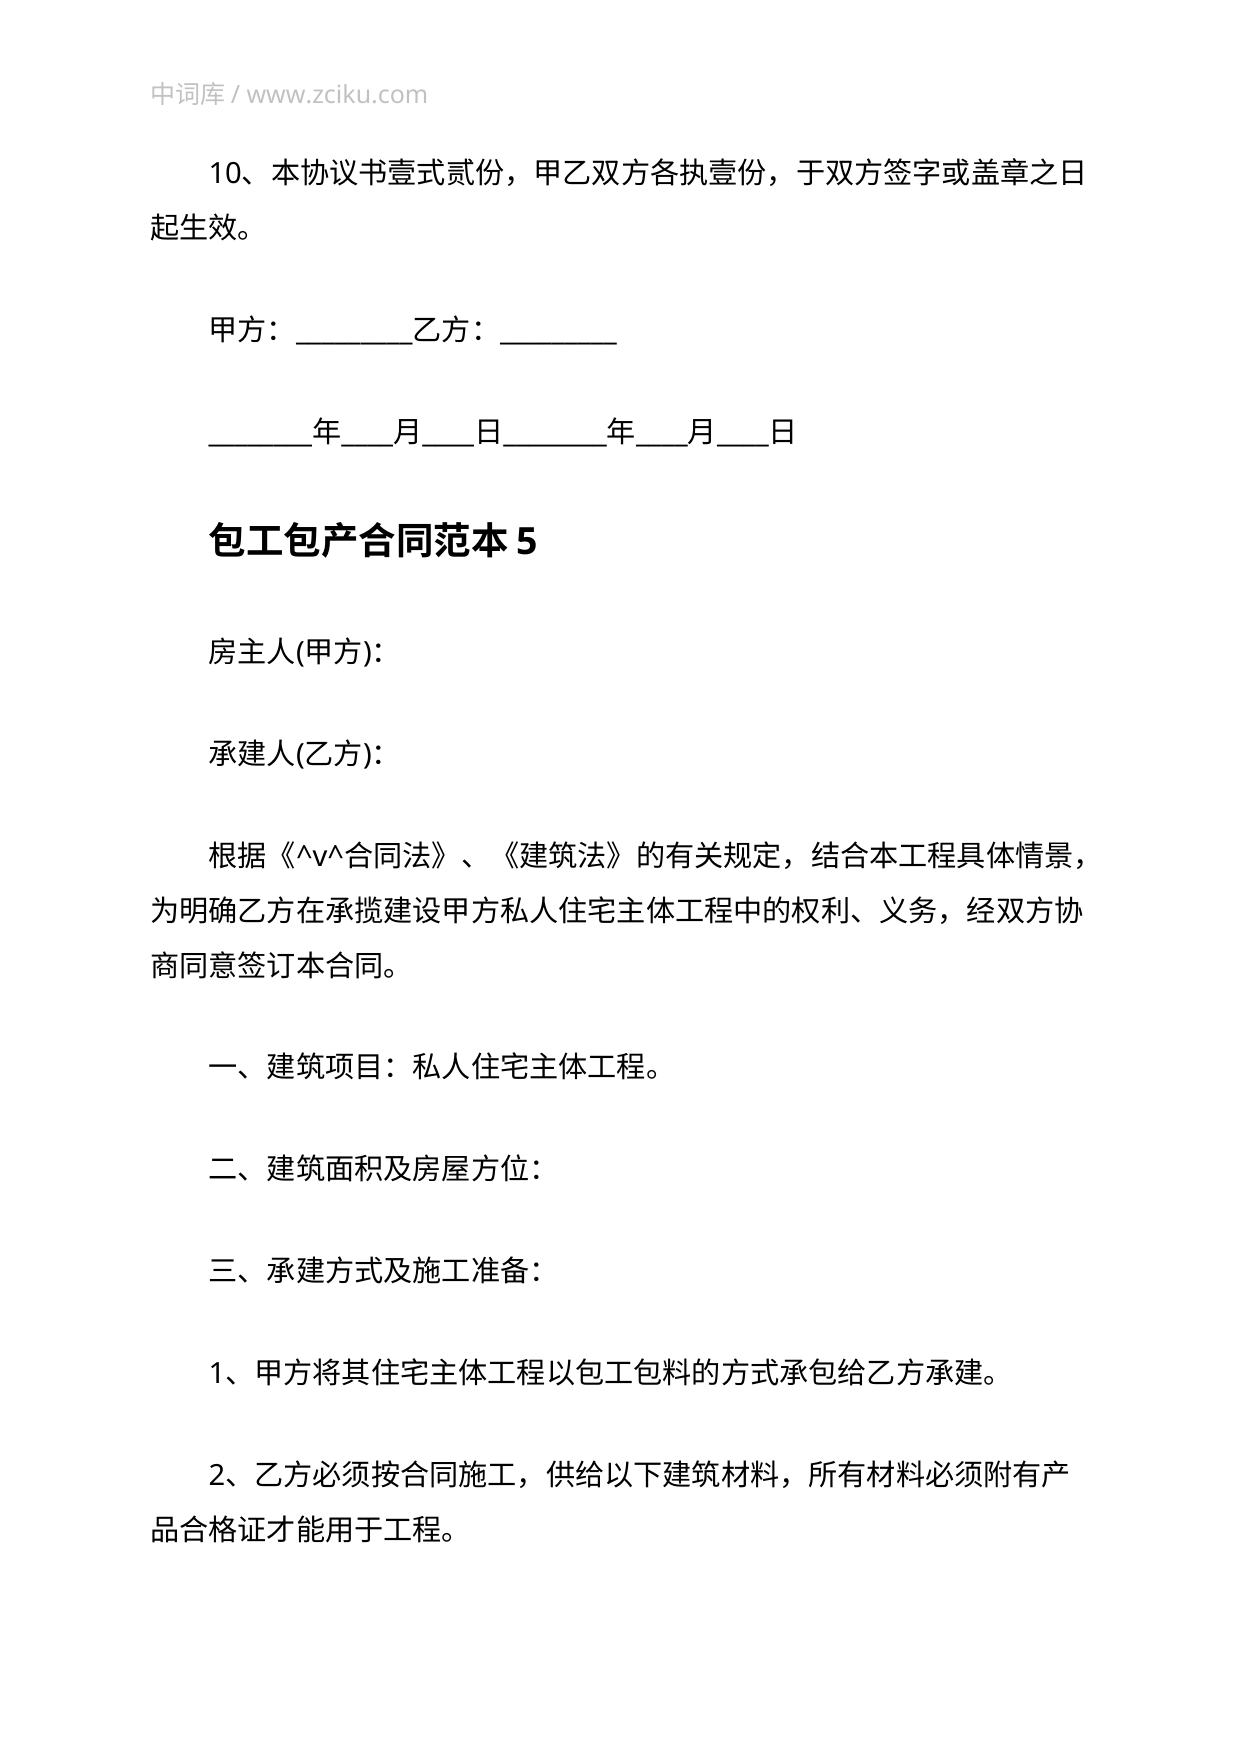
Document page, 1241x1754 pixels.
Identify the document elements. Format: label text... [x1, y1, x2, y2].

text 承建人(乙方)： [150, 730, 1090, 773]
text 二、建筑面积及房屋方位： [150, 1146, 1090, 1188]
text 甲方：_________乙方：_________ [150, 307, 1090, 349]
text 根据《^v^合同法》、《建筑法》的有关规定，结合本工程具体情景，为明确乙方在承揽建设甲方私人住宅主体工程中的权利、义务，经双方协商同意签订本合同。 [150, 832, 1090, 984]
text 2、乙方必须按合同施工，供给以下建筑材料，所有材料必须附有产品合格证才能用于工程。 [150, 1451, 1090, 1548]
text 1、甲方将其住宅主体工程以包工包料的方式承包给乙方承建。 [150, 1349, 1090, 1392]
text 一、建筑项目：私人住宅主体工程。 [150, 1044, 1090, 1086]
text 房主人(甲方)： [150, 628, 1090, 671]
text 三、承建方式及施工准备： [150, 1247, 1090, 1290]
text 10、本协议书壹式贰份，甲乙双方各执壹份，于双方签字或盖章之日起生效。 [150, 150, 1090, 247]
text ________年____月____日________年____月____日 [150, 409, 1090, 451]
text 包工包产合同范本5 [150, 511, 1090, 565]
